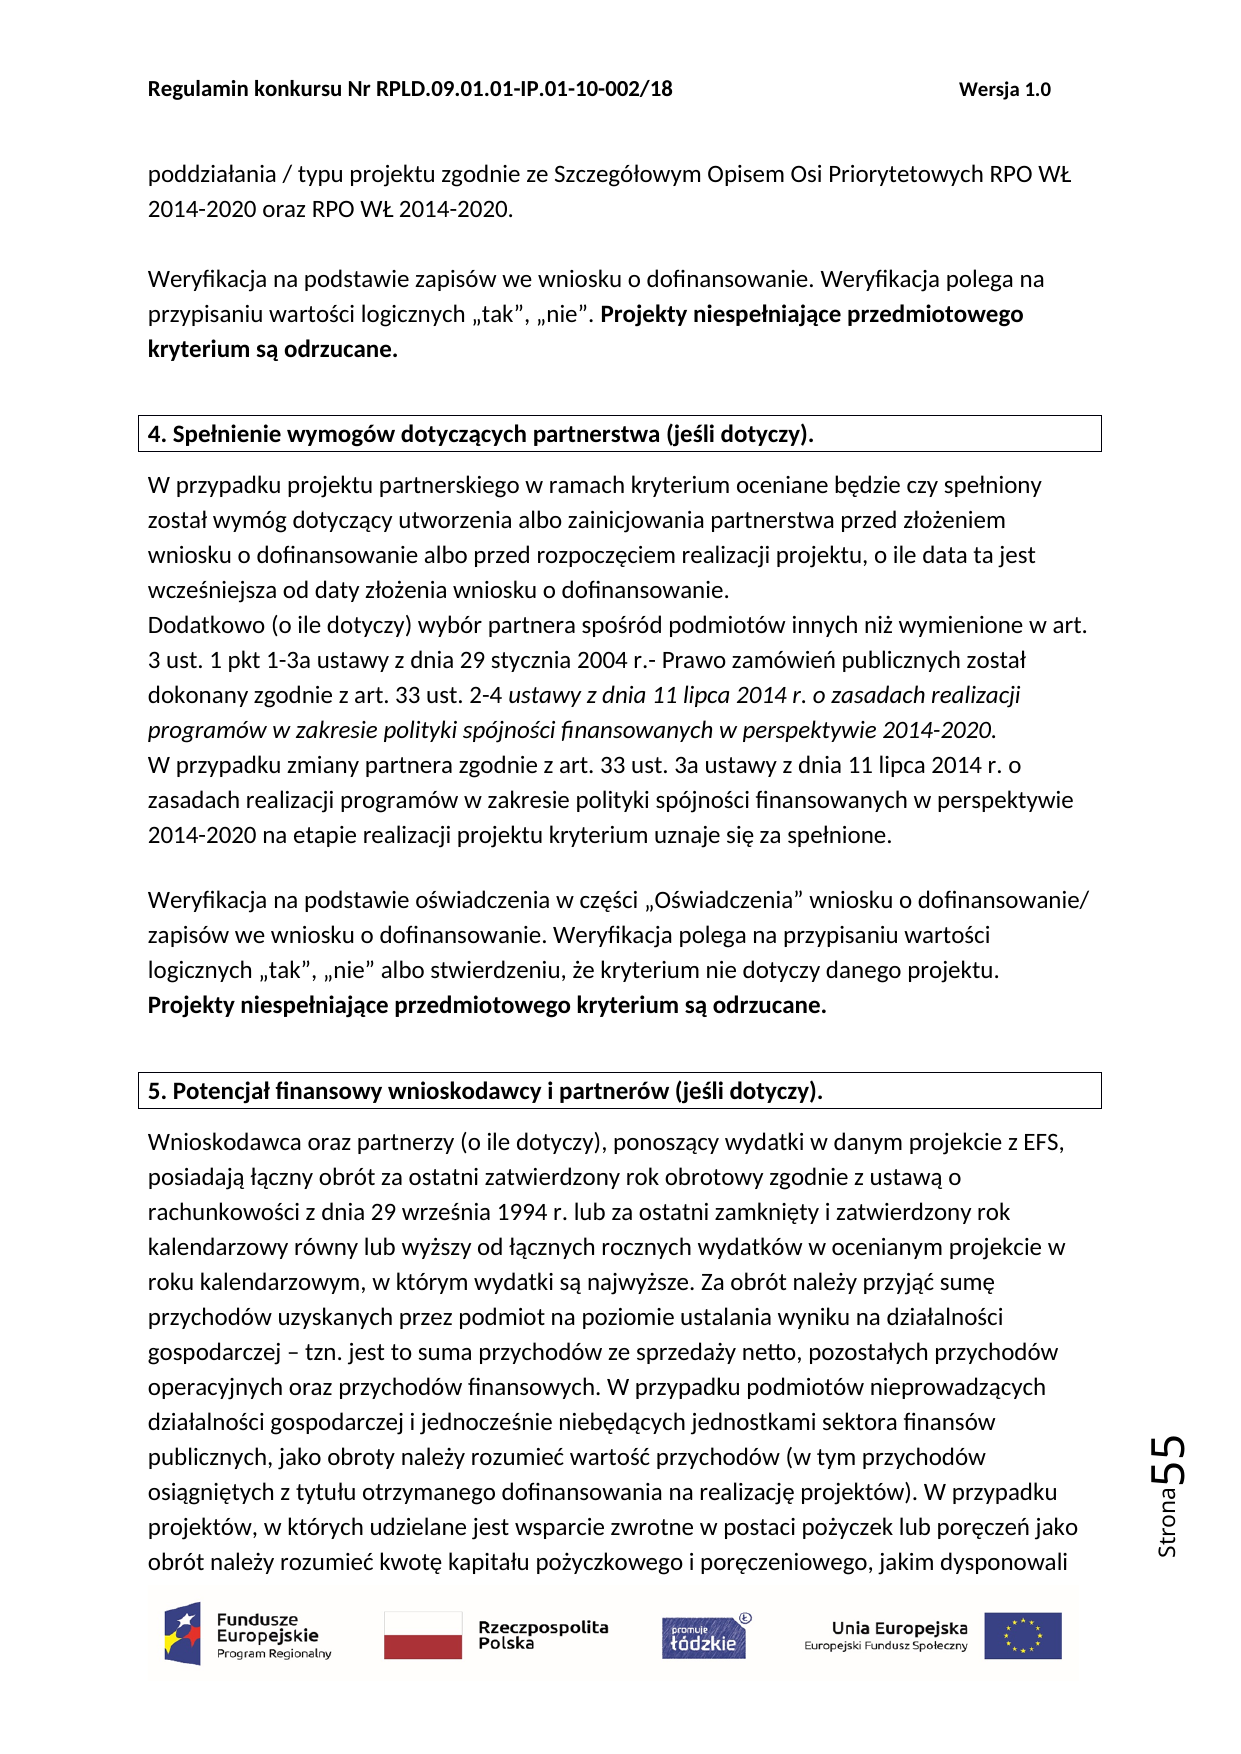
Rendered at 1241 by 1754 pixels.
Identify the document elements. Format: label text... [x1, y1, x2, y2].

text Weryfikacja na podstawie oświadczenia w części „Oświadczenia” wniosku o dofinansowanie/ zapisów we wniosku o dofinansowanie. Weryfikacja polega na przypisaniu wartości logicznych „tak”, „nie” albo stwierdzeniu, że kryterium nie dotyczy danego projektu. Projekty niespełniające przedmiotowego kryterium są odrzucane. [148, 884, 1093, 1020]
text 4. Spełnienie wymogów dotyczących partnerstwa (jeśli dotyczy). [139, 416, 1101, 451]
text W przypadku projektu partnerskiego w ramach kryterium oceniane będzie czy spełniony został wymóg dotyczący utworzenia albo zainicjowania partnerstwa przed złożeniem wniosku o dofinansowanie albo przed rozpoczęciem realizacji projektu, o ile data ta jest wcześniejsza od daty złożenia wniosku o dofinansowanie. [148, 469, 1093, 604]
text Dodatkowo (o ile dotyczy) wybór partnera spośród podmiotów innych niż wymienione w art. 3 ust. 1 pkt 1-3a ustawy z dnia 29 stycznia 2004 r.- Prawo zamówień publicznych został dokonany zgodnie z art. 33 ust. 2-4 ustawy z dnia 11 lipca 2014 r. o zasadach realizacji programów w zakresie polityki spójności finansowanych w perspektywie 2014-2020. [148, 609, 1093, 744]
text W przypadku zmiany partnera zgodnie z art. 33 ust. 3a ustawy z dnia 11 lipca 2014 r. o zasadach realizacji programów w zakresie polityki spójności finansowanych w perspektywie 2014-2020 na etapie realizacji projektu kryterium uznaje się za spełnione. [148, 749, 1093, 849]
picture [147, 1585, 1079, 1681]
text Weryfikacja na podstawie zapisów we wniosku o dofinansowanie. Weryfikacja polega na przypisaniu wartości logicznych „tak”, „nie”. Projekty niespełniające przedmiotowego kryterium są odrzucane. [148, 263, 1093, 363]
text 5. Potencjał finansowy wnioskodawcy i partnerów (jeśli dotyczy). [139, 1073, 1101, 1108]
